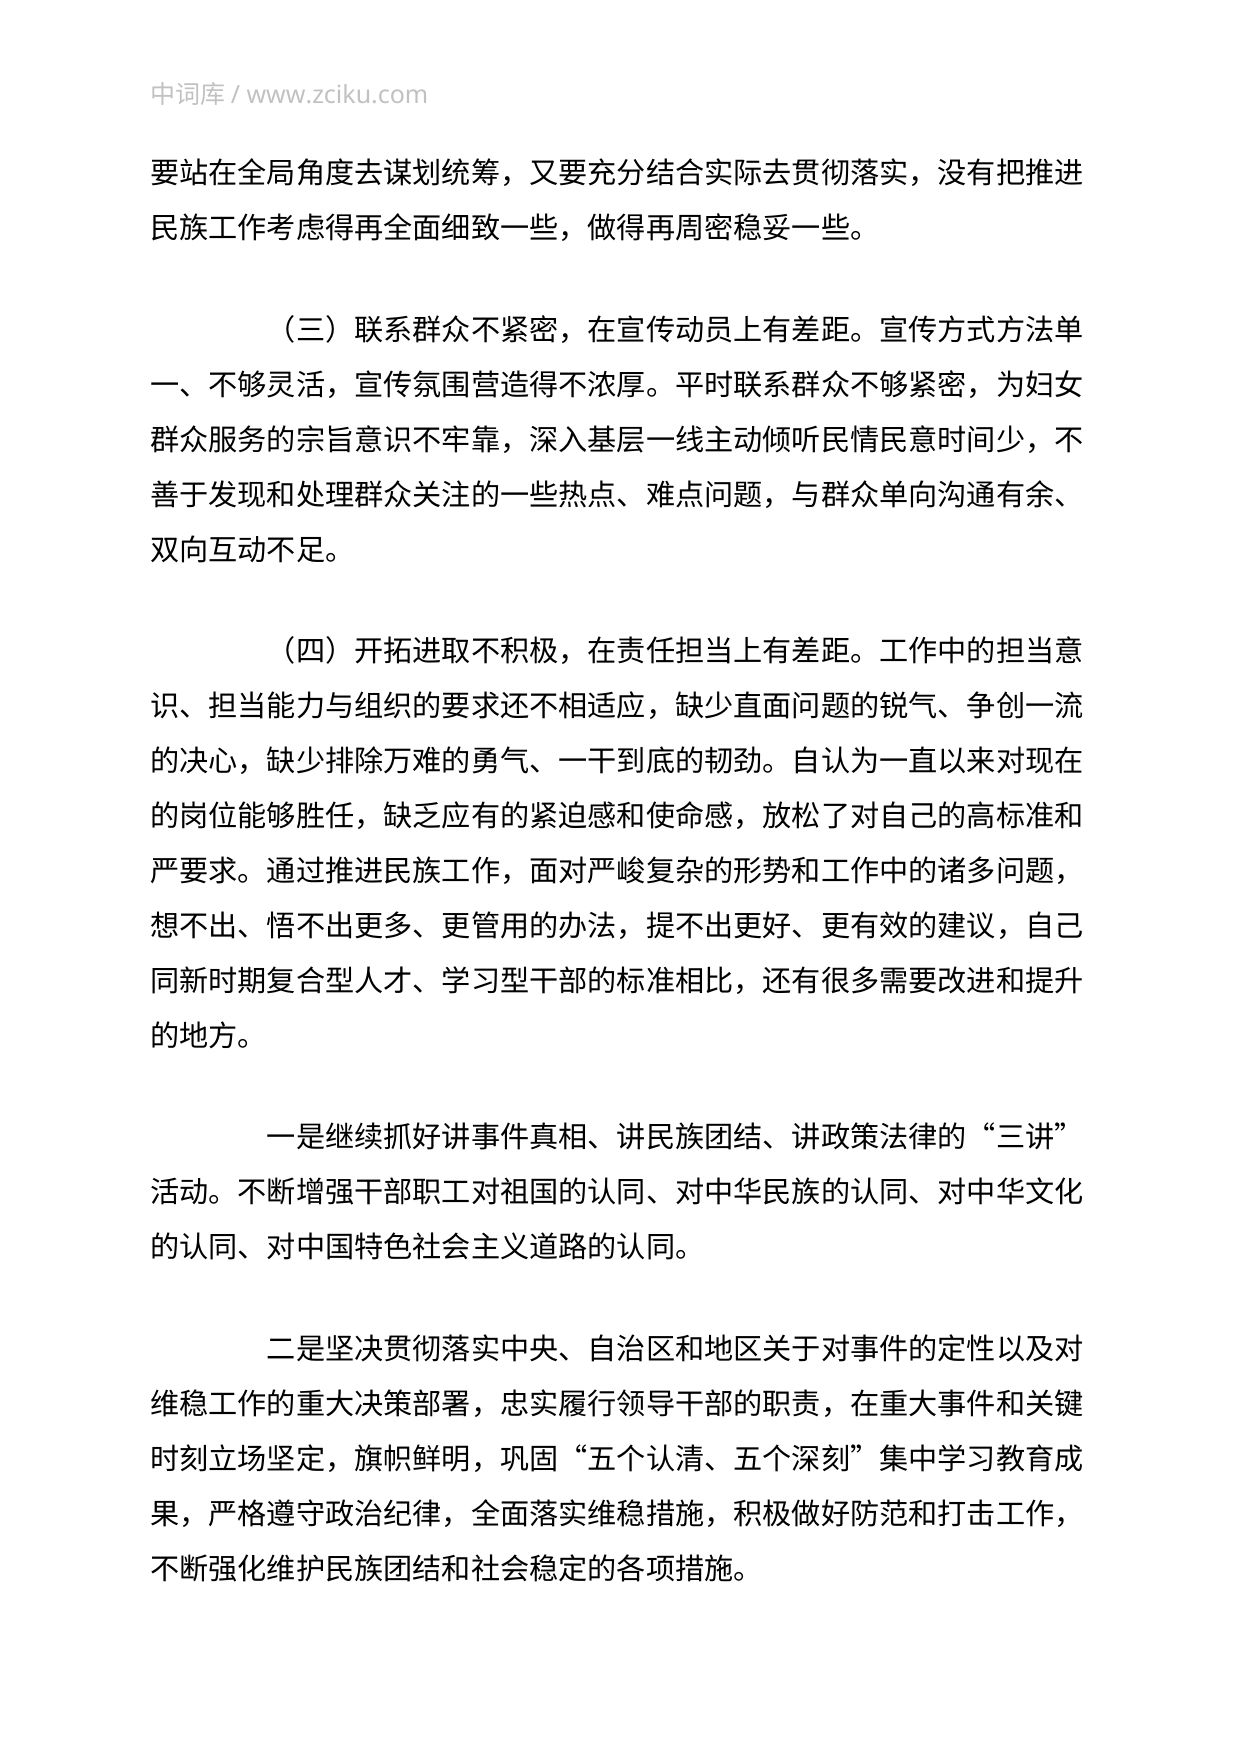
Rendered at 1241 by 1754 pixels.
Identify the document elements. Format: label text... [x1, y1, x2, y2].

text （四）开拓进取不积极，在责任担当上有差距。工作中的担当意识、担当能力与组织的要求还不相适应，缺少直面问题的锐气、争创一流的决心，缺少排除万难的勇气、一干到底的韧劲。自认为一直以来对现在的岗位能够胜任，缺乏应有的紧迫感和使命感，放松了对自己的高标准和严要求。通过推进民族工作，面对严峻复杂的形势和工作中的诸多问题，想不出、悟不出更多、更管用的办法，提不出更好、更有效的建议，自己同新时期复合型人才、学习型干部的标准相比，还有很多需要改进和提升的地方。 [150, 628, 1090, 1054]
text （三）联系群众不紧密，在宣传动员上有差距。宣传方式方法单一、不够灵活，宣传氛围营造得不浓厚。平时联系群众不够紧密，为妇女群众服务的宗旨意识不牢靠，深入基层一线主动倾听民情民意时间少，不善于发现和处理群众关注的一些热点、难点问题，与群众单向沟通有余、双向互动不足。 [150, 307, 1090, 568]
text 二是坚决贯彻落实中央、自治区和地区关于对事件的定性以及对维稳工作的重大决策部署，忠实履行领导干部的职责，在重大事件和关键时刻立场坚定，旗帜鲜明，巩固“五个认清、五个深刻”集中学习教育成果，严格遵守政治纪律，全面落实维稳措施，积极做好防范和打击工作，不断强化维护民族团结和社会稳定的各项措施。 [150, 1326, 1090, 1587]
text 一是继续抓好讲事件真相、讲民族团结、讲政策法律的“三讲”活动。不断增强干部职工对祖国的认同、对中华民族的认同、对中华文化的认同、对中国特色社会主义道路的认同。 [150, 1114, 1090, 1266]
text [150, 150, 1090, 247]
